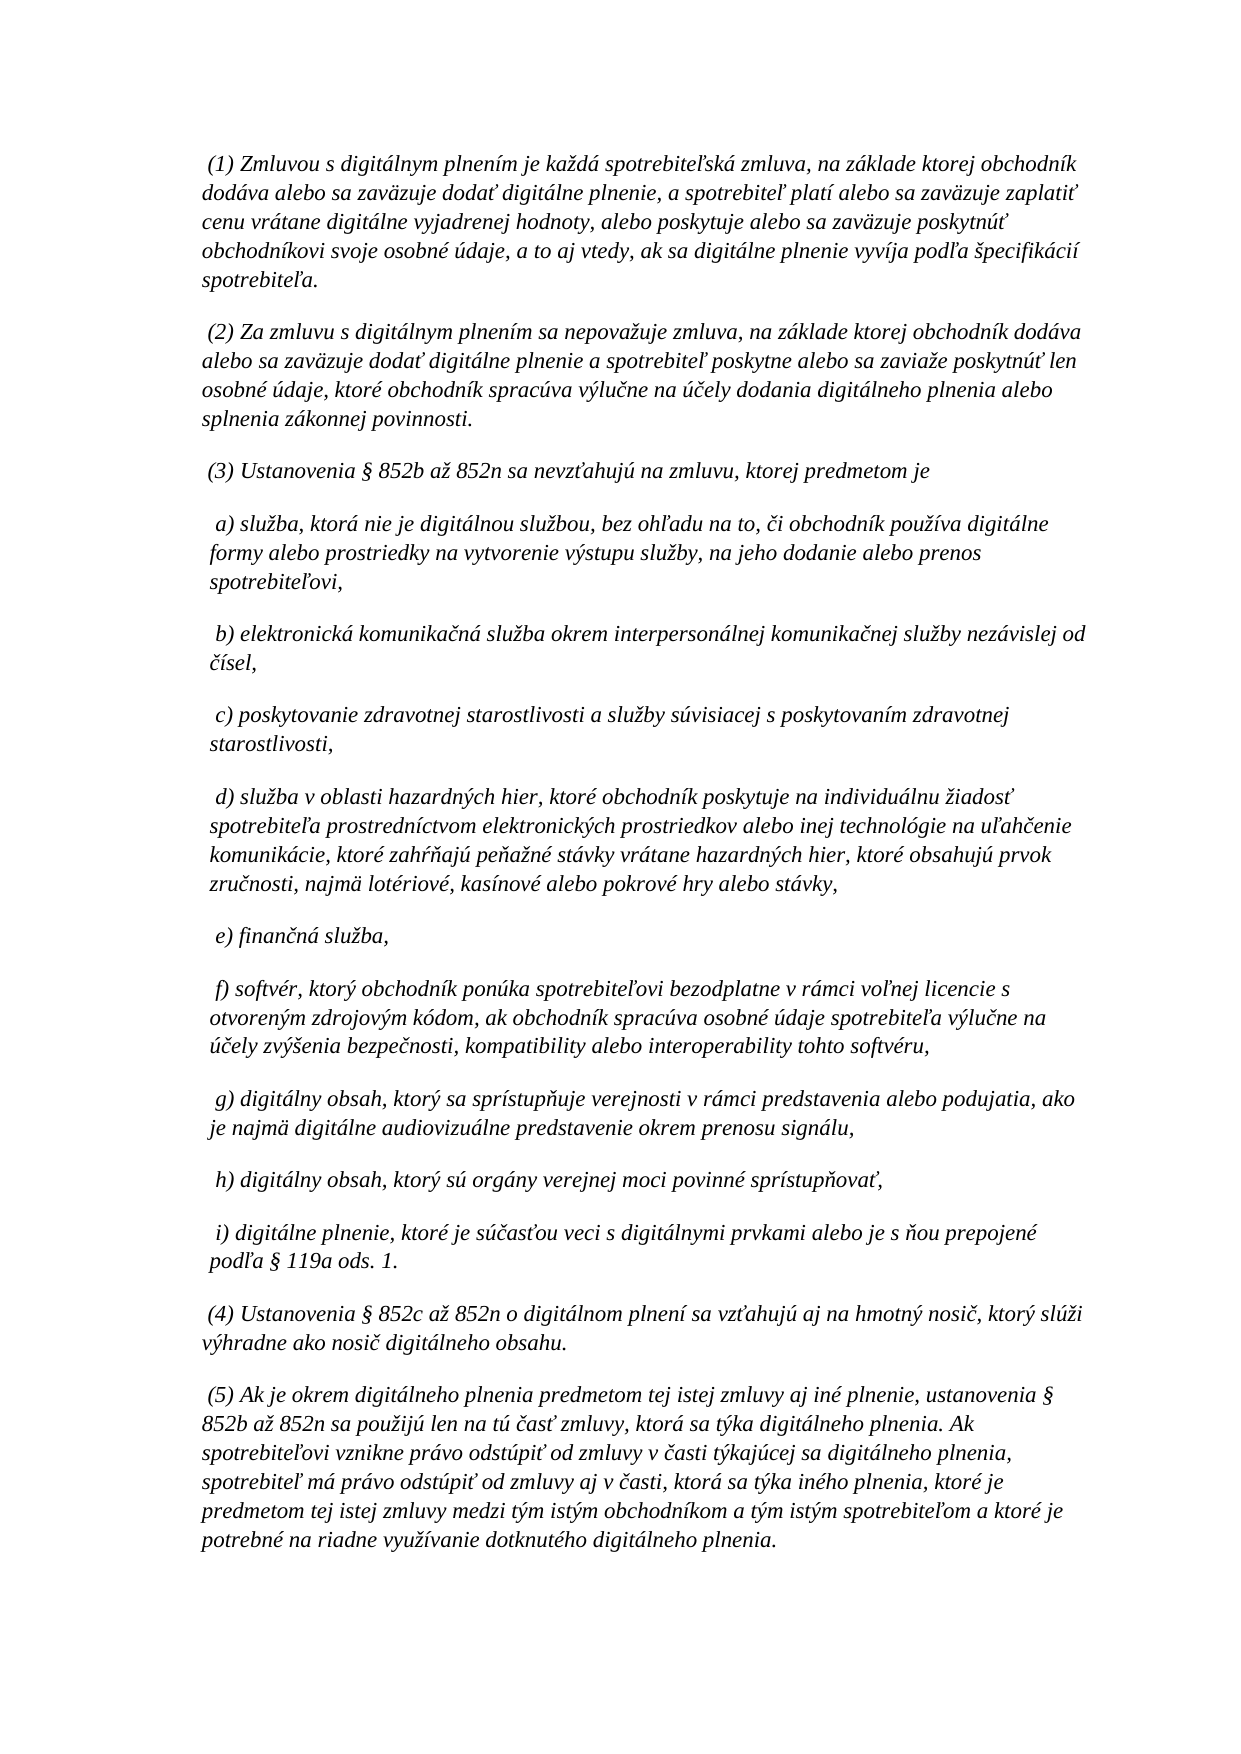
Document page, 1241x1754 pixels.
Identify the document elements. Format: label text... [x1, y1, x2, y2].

text f) softvér, ktorý obchodník ponúka spotrebiteľovi bezodplatne v rámci voľnej licencie s otvoreným zdrojovým kódom, ak obchodník spracúva osobné údaje spotrebiteľa výlučne na účely zvýšenia bezpečnosti, kompatibility alebo interoperability tohto softvéru, [209, 974, 1090, 1059]
text g) digitálny obsah, ktorý sa sprístupňuje verejnosti v rámci predstavenia alebo podujatia, ako je najmä digitálne audiovizuálne predstavenie okrem prenosu signálu, [209, 1085, 1090, 1140]
text a) služba, ktorá nie je digitálnou službou, bez ohľadu na to, či obchodník používa digitálne formy alebo prostriedky na vytvorenie výstupu služby, na jeho dodanie alebo prenos spotrebiteľovi, [209, 510, 1090, 594]
text (1) Zmluvou s digitálnym plnením je každá spotrebiteľská zmluva, na základe ktorej obchodník dodáva alebo sa zaväzuje dodať digitálne plnenie, a spotrebiteľ platí alebo sa zaväzuje zaplatiť cenu vrátane digitálne vyjadrenej hodnoty, alebo poskytuje alebo sa zaväzuje poskytnúť obchodníkovi svoje osobné údaje, a to aj vtedy, ak sa digitálne plnenie vyvíja podľa špecifikácií spotrebiteľa. [202, 150, 1090, 292]
text e) finančná služba, [209, 922, 1090, 948]
text (5) Ak je okrem digitálneho plnenia predmetom tej istej zmluvy aj iné plnenie, ustanovenia § 852b až 852n sa použijú len na tú časť zmluvy, ktorá sa týka digitálneho plnenia. Ak spotrebiteľovi vznikne právo odstúpiť od zmluvy v časti týkajúcej sa digitálneho plnenia, spotrebiteľ má právo odstúpiť od zmluvy aj v časti, ktorá sa týka iného plnenia, ktoré je predmetom tej istej zmluvy medzi tým istým obchodníkom a tým istým spotrebiteľom a ktoré je potrebné na riadne využívanie dotknutého digitálneho plnenia. [202, 1381, 1090, 1552]
text b) elektronická komunikačná služba okrem interpersonálnej komunikačnej služby nezávislej od čísel, [209, 620, 1090, 676]
text (3) Ustanovenia § 852b až 852n sa nevzťahujú na zmluvu, ktorej predmetom je [202, 457, 1090, 484]
text i) digitálne plnenie, ktoré je súčasťou veci s digitálnymi prvkami alebo je s ňou prepojené podľa § 119a ods. 1. [209, 1219, 1090, 1274]
text (4) Ustanovenia § 852c až 852n o digitálnom plnení sa vzťahujú aj na hmotný nosič, ktorý slúži výhradne ako nosič digitálneho obsahu. [202, 1300, 1090, 1355]
text c) poskytovanie zdravotnej starostlivosti a služby súvisiacej s poskytovaním zdravotnej starostlivosti, [209, 702, 1090, 757]
text (2) Za zmluvu s digitálnym plnením sa nepovažuje zmluva, na základe ktorej obchodník dodáva alebo sa zaväzuje dodať digitálne plnenie a spotrebiteľ poskytne alebo sa zaviaže poskytnúť len osobné údaje, ktoré obchodník spracúva výlučne na účely dodania digitálneho plnenia alebo splnenia zákonnej povinnosti. [202, 318, 1090, 431]
text d) služba v oblasti hazardných hier, ktoré obchodník poskytuje na individuálnu žiadosť spotrebiteľa prostredníctvom elektronických prostriedkov alebo inej technológie na uľahčenie komunikácie, ktoré zahŕňajú peňažné stávky vrátane hazardných hier, ktoré obsahujú prvok zručnosti, najmä lotériové, kasínové alebo pokrové hry alebo stávky, [209, 783, 1090, 896]
text h) digitálny obsah, ktorý sú orgány verejnej moci povinné sprístupňovať, [209, 1166, 1090, 1193]
